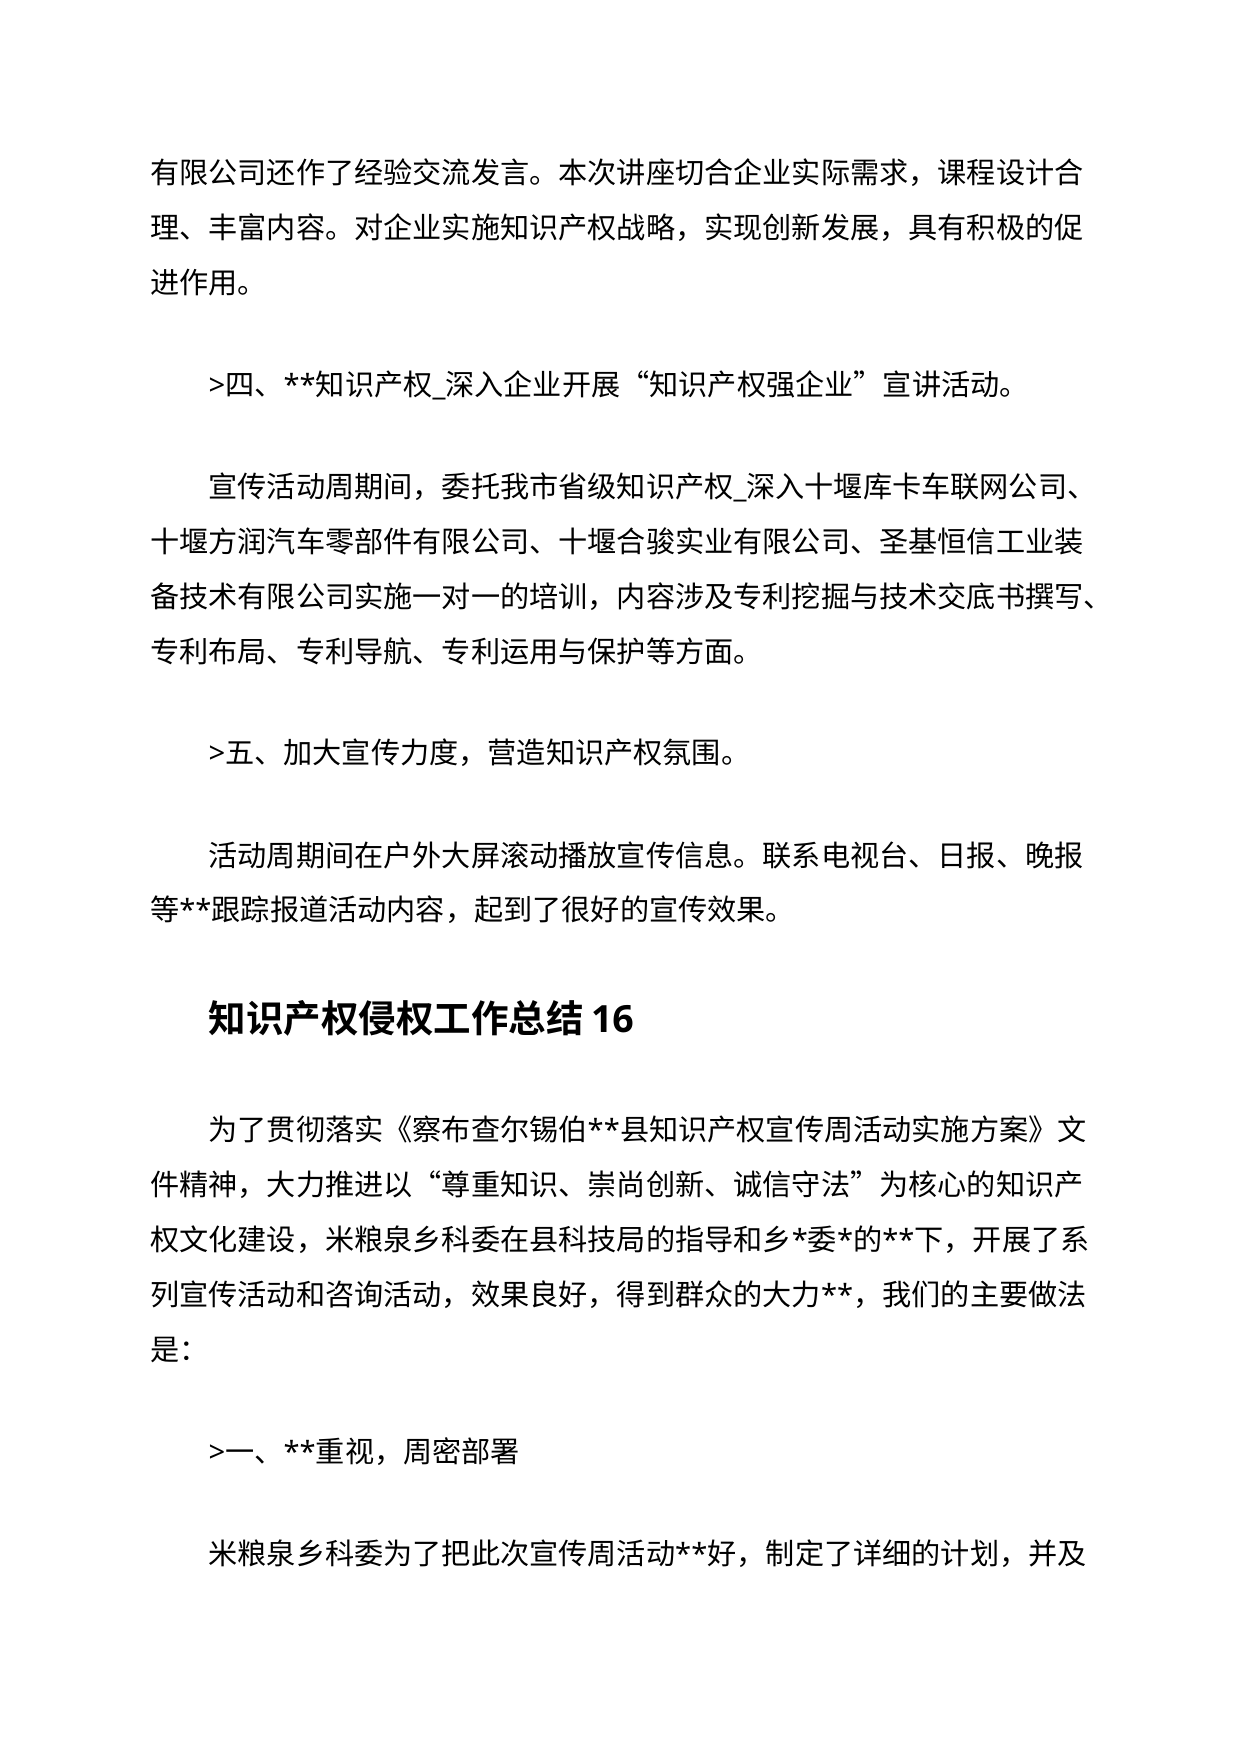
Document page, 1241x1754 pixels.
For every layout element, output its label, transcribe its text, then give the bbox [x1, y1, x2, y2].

text >五、加大宣传力度，营造知识产权氛围。 [150, 730, 1090, 772]
text >四、**知识产权_深入企业开展“知识产权强企业”宣讲活动。 [150, 362, 1090, 404]
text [150, 1530, 1090, 1573]
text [150, 150, 1090, 302]
text >一、**重视，周密部署 [150, 1428, 1090, 1471]
text 知识产权侵权工作总结16 [150, 989, 1090, 1043]
text 为了贯彻落实《察布查尔锡伯**县知识产权宣传周活动实施方案》文件精神，大力推进以“尊重知识、崇尚创新、诚信守法”为核心的知识产权文化建设，米粮泉乡科委在县科技局的指导和乡*委*的**下，开展了系列宣传活动和咨询活动，效果良好，得到群众的大力**，我们的主要做法是： [150, 1107, 1090, 1369]
text 宣传活动周期间，委托我市省级知识产权_深入十堰库卡车联网公司、十堰方润汽车零部件有限公司、十堰合骏实业有限公司、圣基恒信工业装备技术有限公司实施一对一的培训，内容涉及专利挖掘与技术交底书撰写、专利布局、专利导航、专利运用与保护等方面。 [150, 463, 1090, 671]
text 活动周期间在户外大屏滚动播放宣传信息。联系电视台、日报、晚报等**跟踪报道活动内容，起到了很好的宣传效果。 [150, 832, 1090, 929]
